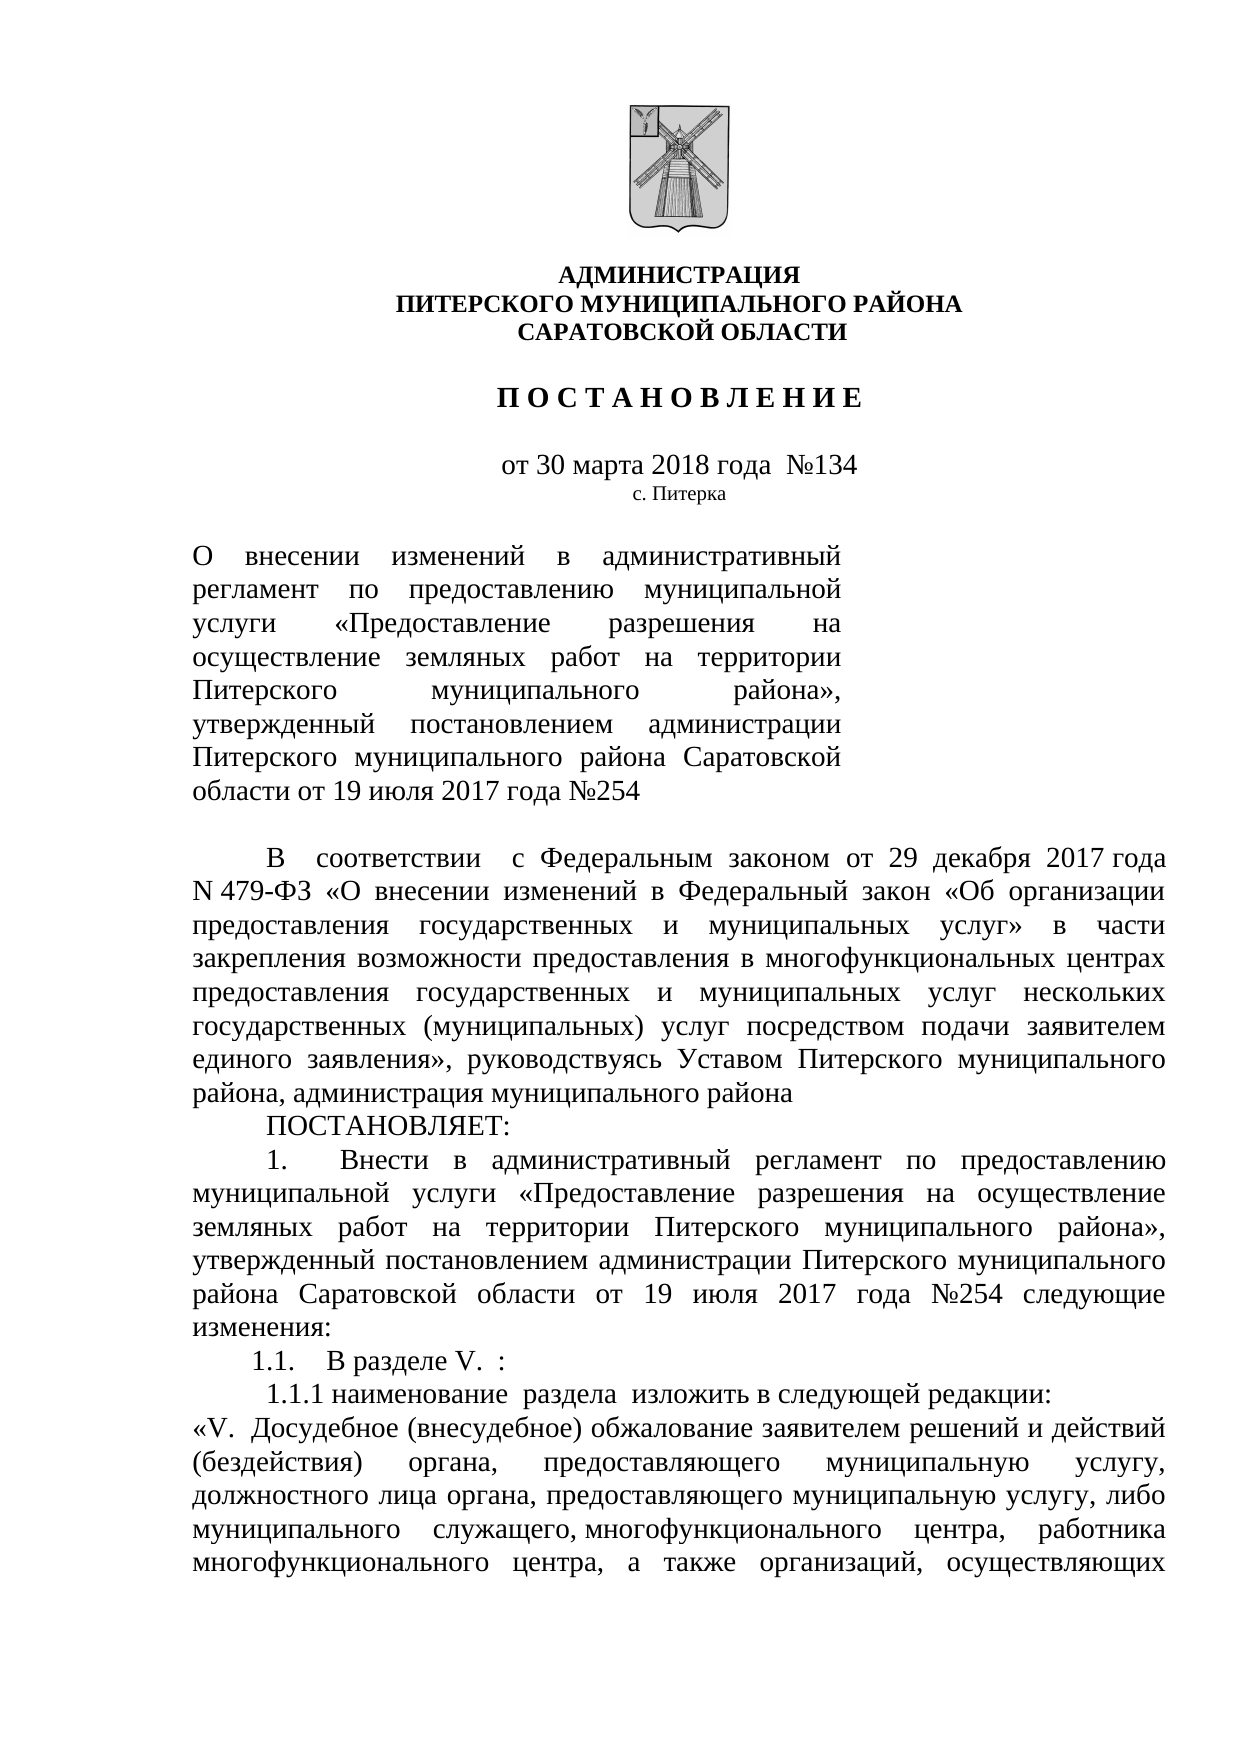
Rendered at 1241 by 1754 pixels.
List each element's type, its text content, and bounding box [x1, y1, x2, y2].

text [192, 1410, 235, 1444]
picture [626, 103, 732, 238]
text В соответствии с Федеральным законом от 29 декабря 2017 года N 479-ФЗ «О внесении изменений в Федеральный закон «Об организации предоставления государственных и муниципальных услуг» в части закрепления возможности предоставления в многофункциональных центрах предоставления государственных и муниципальных услуг нескольких государственных (муниципальных) услуг посредством подачи заявителем единого заявления», руководствуясь Уставом Питерского муниципального района, администрация муниципального района [192, 1041, 1166, 1108]
list В разделе V. : [251, 1343, 1167, 1377]
text О внесении изменений в административный регламент по предоставлению муниципальной услуги «Предоставление разрешения на осуществление земляных работ на территории Питерского муниципального района», утвержденный постановлением администрации Питерского муниципального района Саратовской области от 19 июля 2017 года №254 [192, 538, 842, 806]
text 1.1.1 наименование раздела изложить в следующей редакции: [192, 1377, 1166, 1410]
text ПОСТАНОВЛЯЕТ: [192, 1108, 1166, 1142]
text САРАТОВСКОЙ ОБЛАСТИ [192, 317, 1166, 346]
text П О С Т А Н О В Л Е Н И Е [192, 380, 1166, 413]
text АДМИНИСТРАЦИЯ [192, 260, 1166, 289]
text от 30 марта 2018 года №134 [192, 447, 1166, 480]
text с. Питерка [192, 480, 1166, 504]
list Внести в административный регламент по предоставлению муниципальной услуги «Предоставление разрешения на осуществление земляных работ на территории Питерского муниципального района», утвержденный постановлением администрации Питерского муниципального района Саратовской области от 19 июля 2017 года №254 следующие изменения: [192, 1142, 1167, 1343]
text В соответствии с Федеральным законом от 29 декабря 2017 года N 479-ФЗ «О внесении изменений в Федеральный закон «Об организации предоставления государственных и муниципальных услуг» в части закрепления возможности предоставления в многофункциональных центрах предоставления государственных и муниципальных услуг нескольких государственных (муниципальных) услуг посредством подачи заявителем единого заявления», руководствуясь Уставом Питерского муниципального района, администрация муниципального района [192, 840, 1166, 907]
text ПИТЕРСКОГО МУНИЦИПАЛЬНОГО РАЙОНА [192, 289, 1166, 317]
